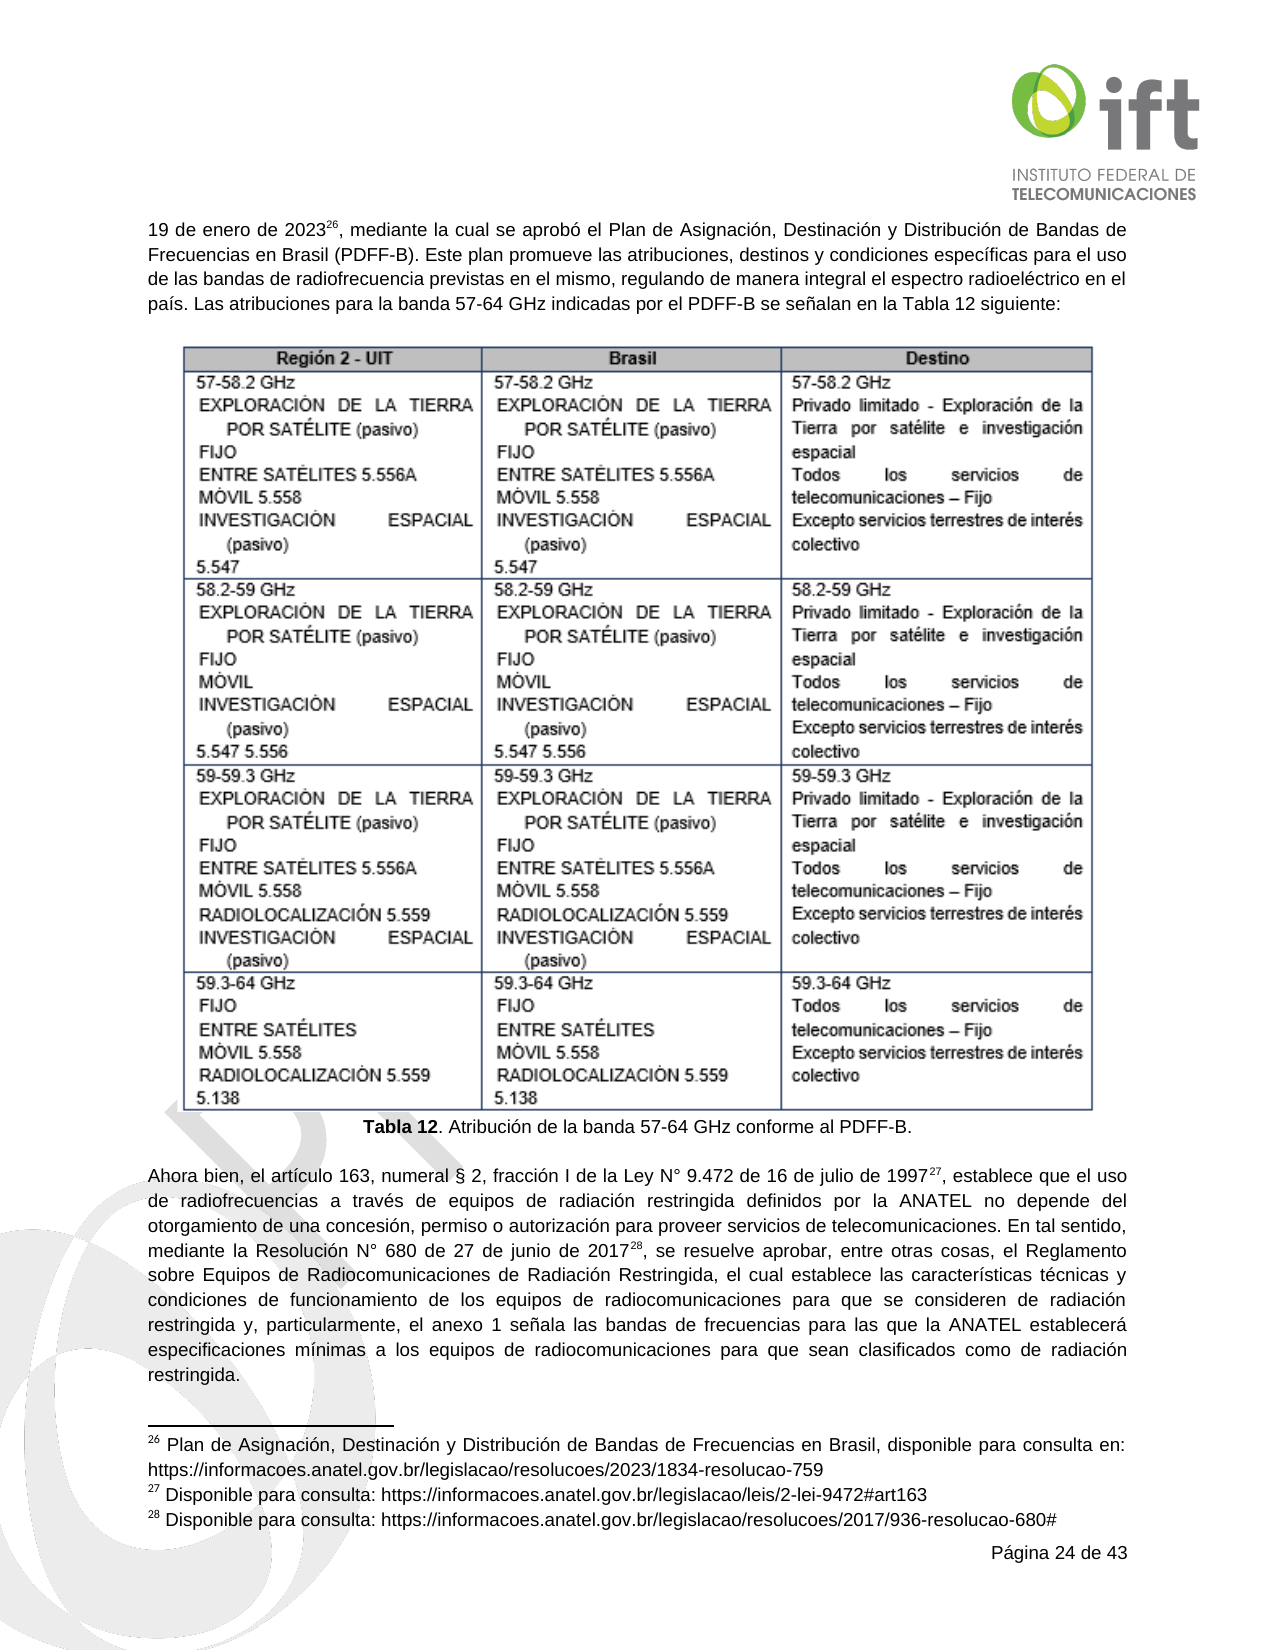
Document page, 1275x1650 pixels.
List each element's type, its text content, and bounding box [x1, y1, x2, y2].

text Ahora bien, el artículo 163, numeral § 2, fracción I de la Ley N° 9.472 de 16 de julio de 1997, establece que el uso de radiofrecuencias a través de equipos de radiación restringida definidos por la ANATEL no depende del otorgamiento de una concesión, permiso o autorización para proveer servicios de telecomunicaciones. En tal sentido, mediante la Resolución N° 680 de 27 de junio de 2017, se resuelve aprobar, entre otras cosas, el Reglamento sobre Equipos de Radiocomunicaciones de Radiación Restringida, el cual establece las características técnicas y condiciones de funcionamiento de los equipos de radiocomunicaciones para que se consideren de radiación restringida y, particularmente, el anexo 1 señala las bandas de frecuencias para las que la ANATEL establecerá especificaciones mínimas a los equipos de radiocomunicaciones para que sean clasificados como de radiación restringida. [148, 1165, 1127, 1385]
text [148, 218, 1127, 314]
picture [0, 0, 1275, 1650]
text Tabla 12. Atribución de la banda 57-64 GHz conforme al PDFF-B. [148, 1115, 1127, 1137]
